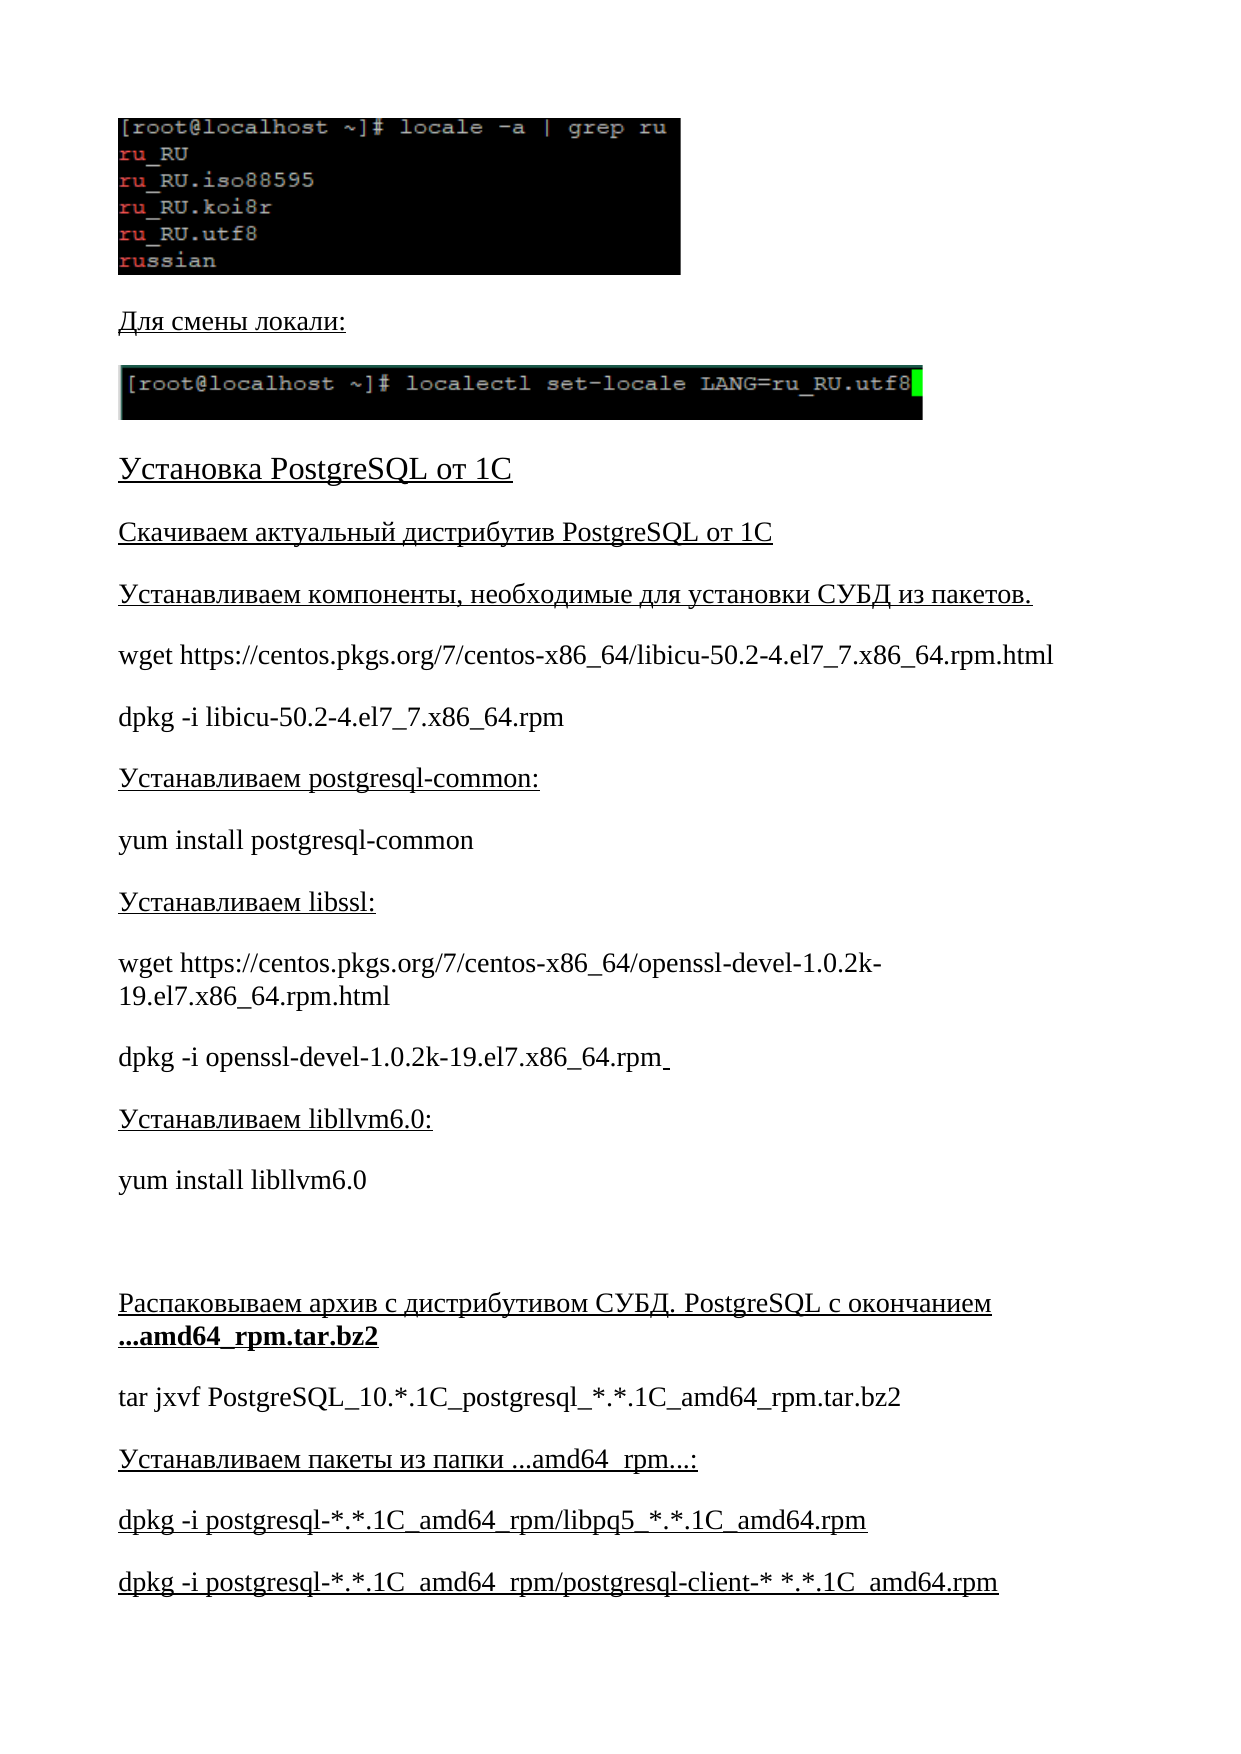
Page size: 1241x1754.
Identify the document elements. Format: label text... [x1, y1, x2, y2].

text Установка PostgreSQL от 1С [118, 449, 1122, 486]
text dpkg -i libicu-50.2-4.el7_7.x86_64.rpm [118, 700, 1122, 732]
text Для смены локали: [118, 303, 1122, 336]
picture [118, 118, 681, 275]
text dpkg -i openssl-devel-1.0.2k-19.el7.x86_64.rpm [118, 1040, 1122, 1072]
text yum install postgresql-common [118, 823, 1122, 855]
text dpkg -i postgresql-*.*.1C_amd64_rpm/postgresql-client-* *.*.1C_amd64.rpm [118, 1565, 1122, 1597]
picture [118, 365, 923, 420]
text yum install libllvm6.0 [118, 1163, 1122, 1196]
text Устанавливаем пакеты из папки ...amd64_rpm...: [118, 1442, 1122, 1474]
text tar jxvf PostgreSQL_10.*.1C_postgresql_*.*.1C_amd64_rpm.tar.bz2 [118, 1380, 1122, 1413]
text Скачиваем актуальный дистрибутив PostgreSQL от 1C [118, 515, 1122, 548]
text wget https://centos.pkgs.org/7/centos-x86_64/libicu-50.2-4.el7_7.x86_64.rpm.html [118, 638, 1122, 671]
text Устанавливаем postgresql-common: [118, 761, 1122, 794]
text Устанавливаем libllvm6.0: [118, 1102, 1122, 1134]
text Устанавливаем libssl: [118, 884, 1122, 917]
text dpkg -i postgresql-*.*.1C_amd64_rpm/libpq5_*.*.1C_amd64.rpm [118, 1503, 1122, 1536]
text Распаковываем архив с дистрибутивом СУБД. PostgreSQL с окончанием ...amd64_rpm.tar.bz2 [118, 1286, 1122, 1351]
text wget https://centos.pkgs.org/7/centos-x86_64/openssl-devel-1.0.2k-19.el7.x86_64.rpm.html [118, 946, 1122, 1011]
text Устанавливаем компоненты, необходимые для установки СУБД из пакетов. [118, 577, 1122, 609]
